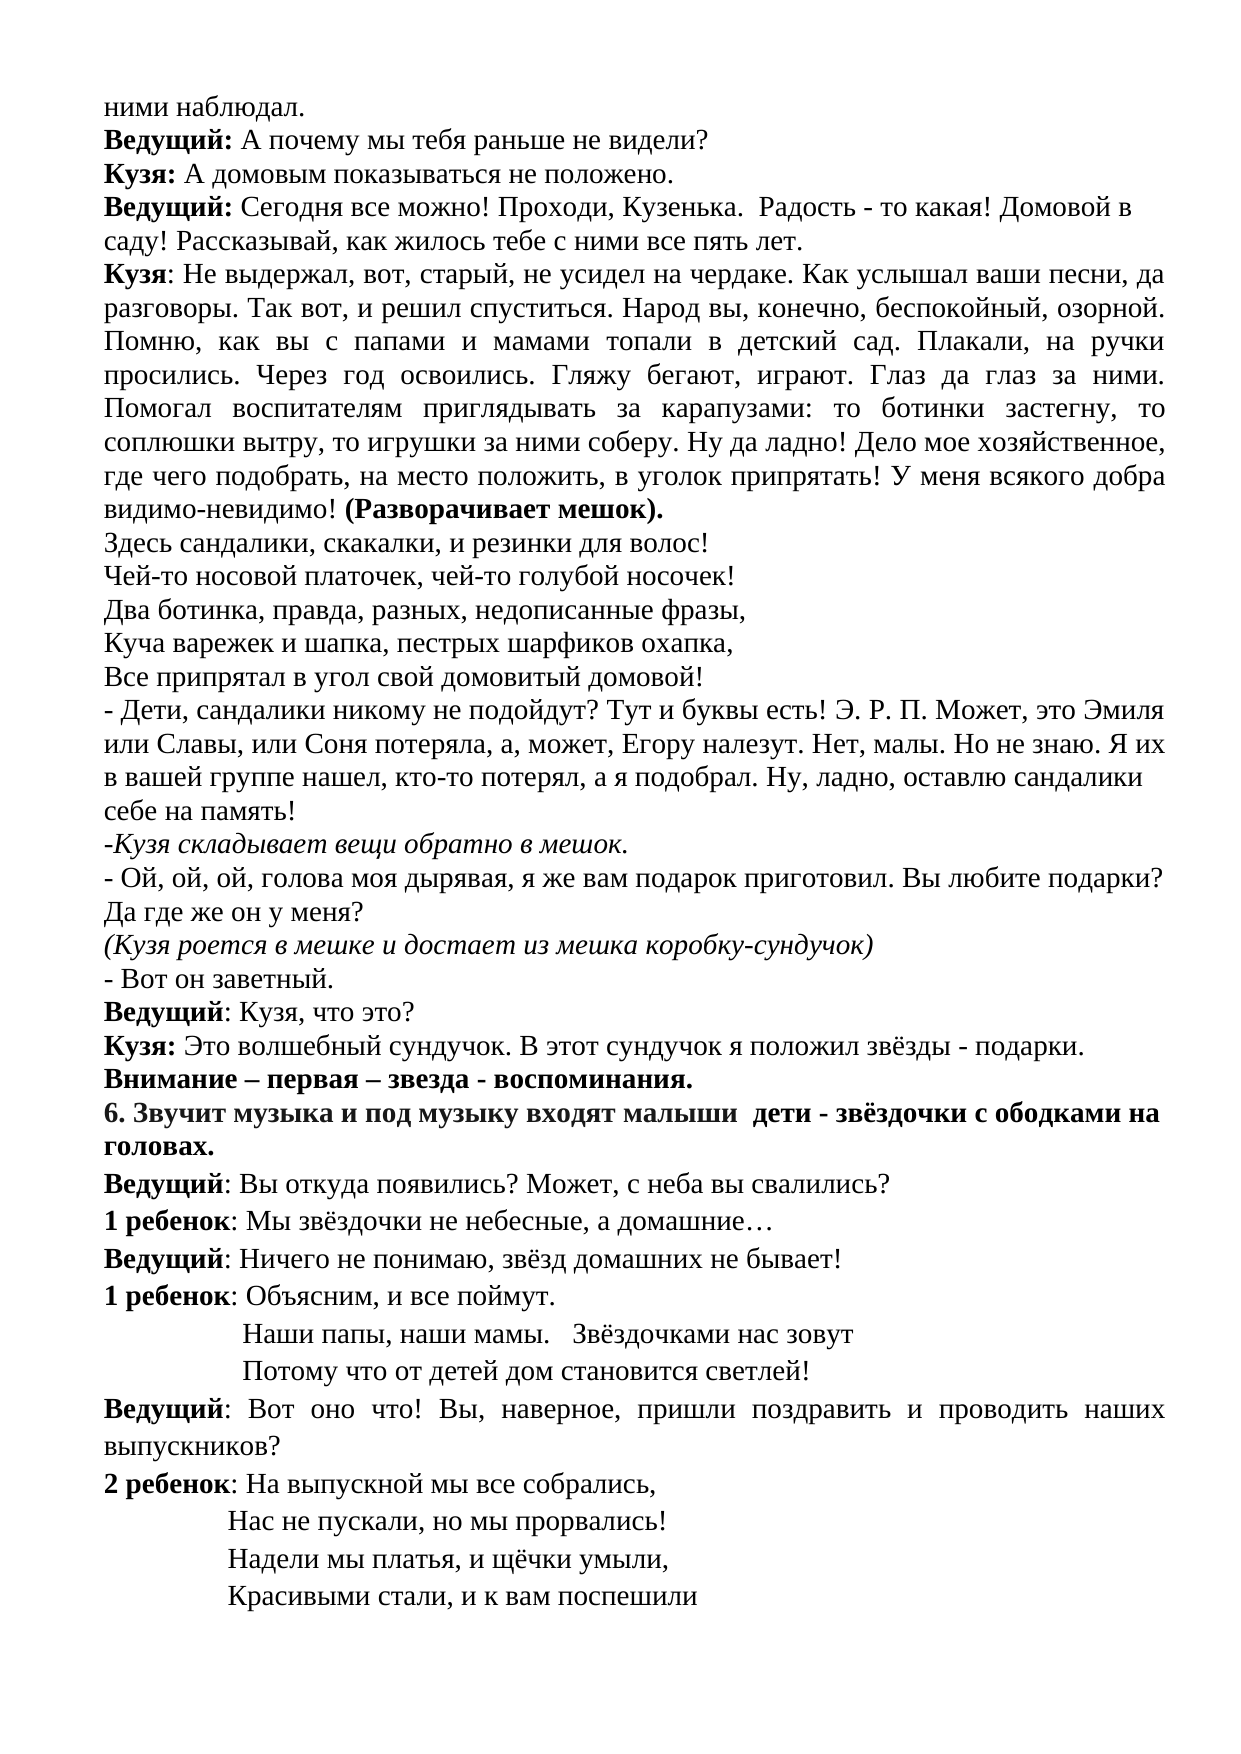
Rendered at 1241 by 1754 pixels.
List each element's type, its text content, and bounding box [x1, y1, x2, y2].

text (Кузя роется в мешке и достает из мешка коробку-сундучок) [103, 927, 1167, 961]
text Здесь сандалики, скакалки, и резинки для волос! [103, 525, 1167, 558]
text 6. Звучит музыка и под музыку входят малыши дети - звёздочки с ободками на головах. [103, 1095, 1167, 1162]
text 1 ребенок: Мы звёздочки не небесные, а домашние… [103, 1199, 1167, 1237]
text Потому что от детей дом становится светлей! [103, 1349, 1167, 1387]
text Ведущий: Вы откуда появились? Может, с неба вы свалились? [103, 1162, 1167, 1199]
text Ведущий: Ничего не понимаю, звёзд домашних не бывает! [103, 1237, 1167, 1274]
text Все припрятал в угол свой домовитый домовой! [103, 659, 1167, 692]
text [103, 89, 1167, 256]
text -Кузя складывает вещи обратно в мешок. [103, 827, 1167, 860]
text Ведущий: Вот оно что! Вы, наверное, пришли поздравить и проводить наших выпускников? [103, 1387, 1167, 1462]
text Ведущий: Кузя, что это? [103, 994, 1167, 1028]
text - Дети, сандалики никому не подойдут? Тут и буквы есть! Э. Р. П. Может, это Эмиля или Славы, или Соня потеряла, а, может, Егору налезут. Нет, малы. Но не знаю. Я их в вашей группе нашел, кто-то потерял, а я подобрал. Ну, ладно, оставлю сандалики себе на память! [103, 692, 1167, 827]
text Два ботинка, правда, разных, недописанные фразы, [103, 592, 1167, 625]
text Наши папы, наши мамы. Звёздочками нас зовут [103, 1312, 1167, 1349]
text Кузя: Не выдержал, вот, старый, не усидел на чердаке. Как услышал ваши песни, да разговоры. Так вот, и решил спуститься. Народ вы, конечно, беспокойный, озорной. Помню, как вы с папами и мамами топали в детский сад. Плакали, на ручки просились. Через год освоились. Гляжу бегают, играют. Глаз да глаз за ними. Помогал воспитателям приглядывать за карапузами: то ботинки застегну, то соплюшки вытру, то игрушки за ними соберу. Ну да ладно! Дело мое хозяйственное, где чего подобрать, на место положить, в уголок припрятать! У меня всякого добра видимо-невидимо! (Разворачивает мешок). [103, 256, 1167, 525]
text Куча варежек и шапка, пестрых шарфиков охапка, [103, 625, 1167, 659]
text 2 ребенок: На выпускной мы все собрались, [103, 1462, 1167, 1499]
text 1 ребенок: Объясним, и все поймут. [103, 1274, 1167, 1312]
text - Ой, ой, ой, голова моя дырявая, я же вам подарок приготовил. Вы любите подарки? Да где же он у меня? [103, 860, 1167, 927]
text Надели мы платья, и щёчки умыли, [103, 1537, 1167, 1574]
text Чей-то носовой платочек, чей-то голубой носочек! [103, 558, 1167, 592]
text Нас не пускали, но мы прорвались! [103, 1499, 1167, 1537]
text Кузя: Это волшебный сундучок. В этот сундучок я положил звёзды - подарки. Внимание – первая – звезда - воспоминания. [103, 1028, 1167, 1095]
text Красивыми стали, и к вам поспешили [103, 1574, 1167, 1612]
text - Вот он заветный. [103, 961, 1167, 994]
